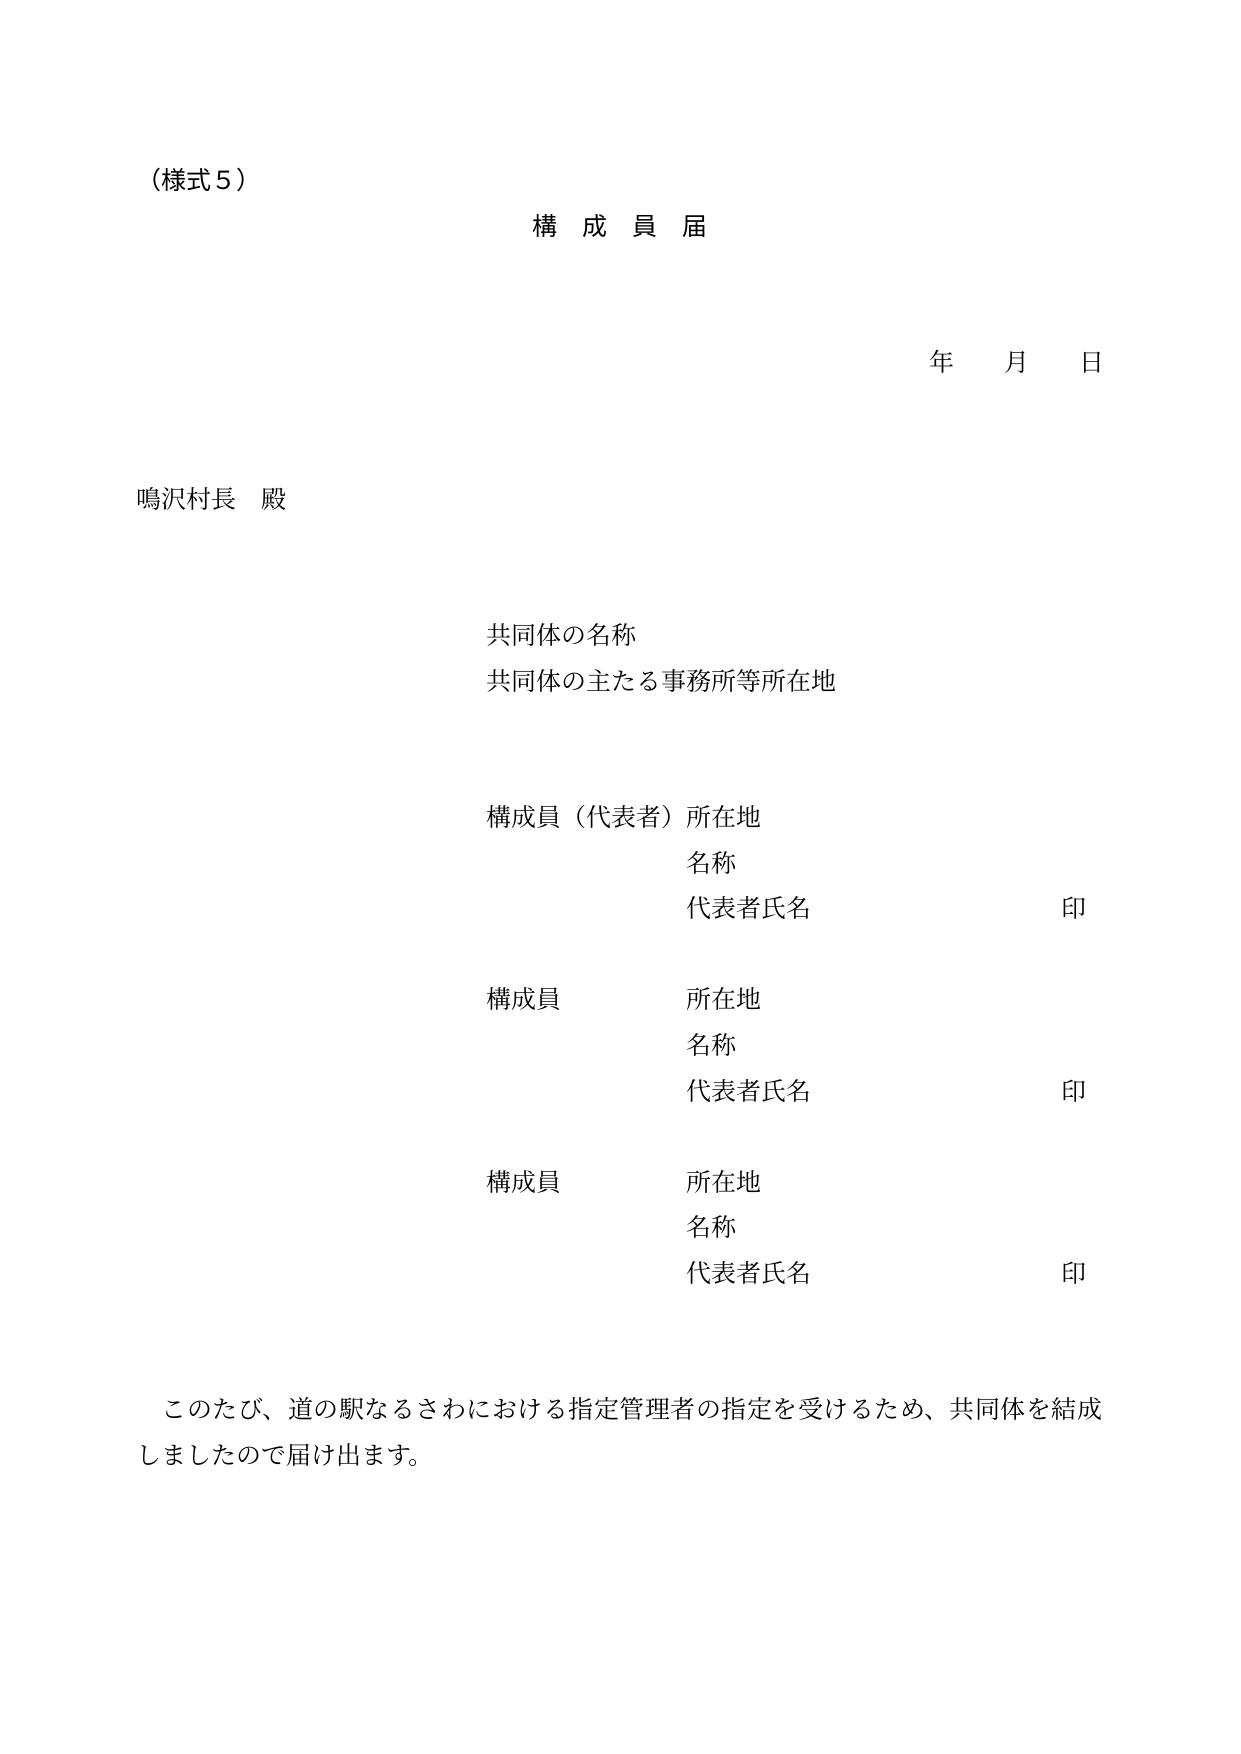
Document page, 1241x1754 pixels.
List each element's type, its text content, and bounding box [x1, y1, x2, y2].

text 名称 [136, 839, 1104, 884]
text このたび、道の駅なるさわにおける指定管理者の指定を受けるため、共同体を結成しましたので届け出ます。 [136, 1385, 1104, 1476]
text 構成員 所在地 [136, 1157, 1104, 1203]
text 名称 [136, 1021, 1104, 1066]
text 構成員 所在地 [136, 975, 1104, 1021]
text 年 月 日 [136, 338, 1104, 384]
text 名称 [136, 1203, 1104, 1248]
text 共同体の主たる事務所等所在地 [136, 657, 1104, 702]
text 構 成 員 届 [136, 202, 1104, 247]
text 代表者氏名 印 [136, 1066, 1104, 1112]
text 共同体の名称 [136, 611, 1104, 657]
text 構成員（代表者）所在地 [136, 793, 1104, 839]
text 代表者氏名 印 [136, 1248, 1104, 1294]
text （様式５） [136, 156, 1104, 202]
text 代表者氏名 印 [136, 884, 1104, 930]
text 鳴沢村長 殿 [136, 475, 1104, 520]
